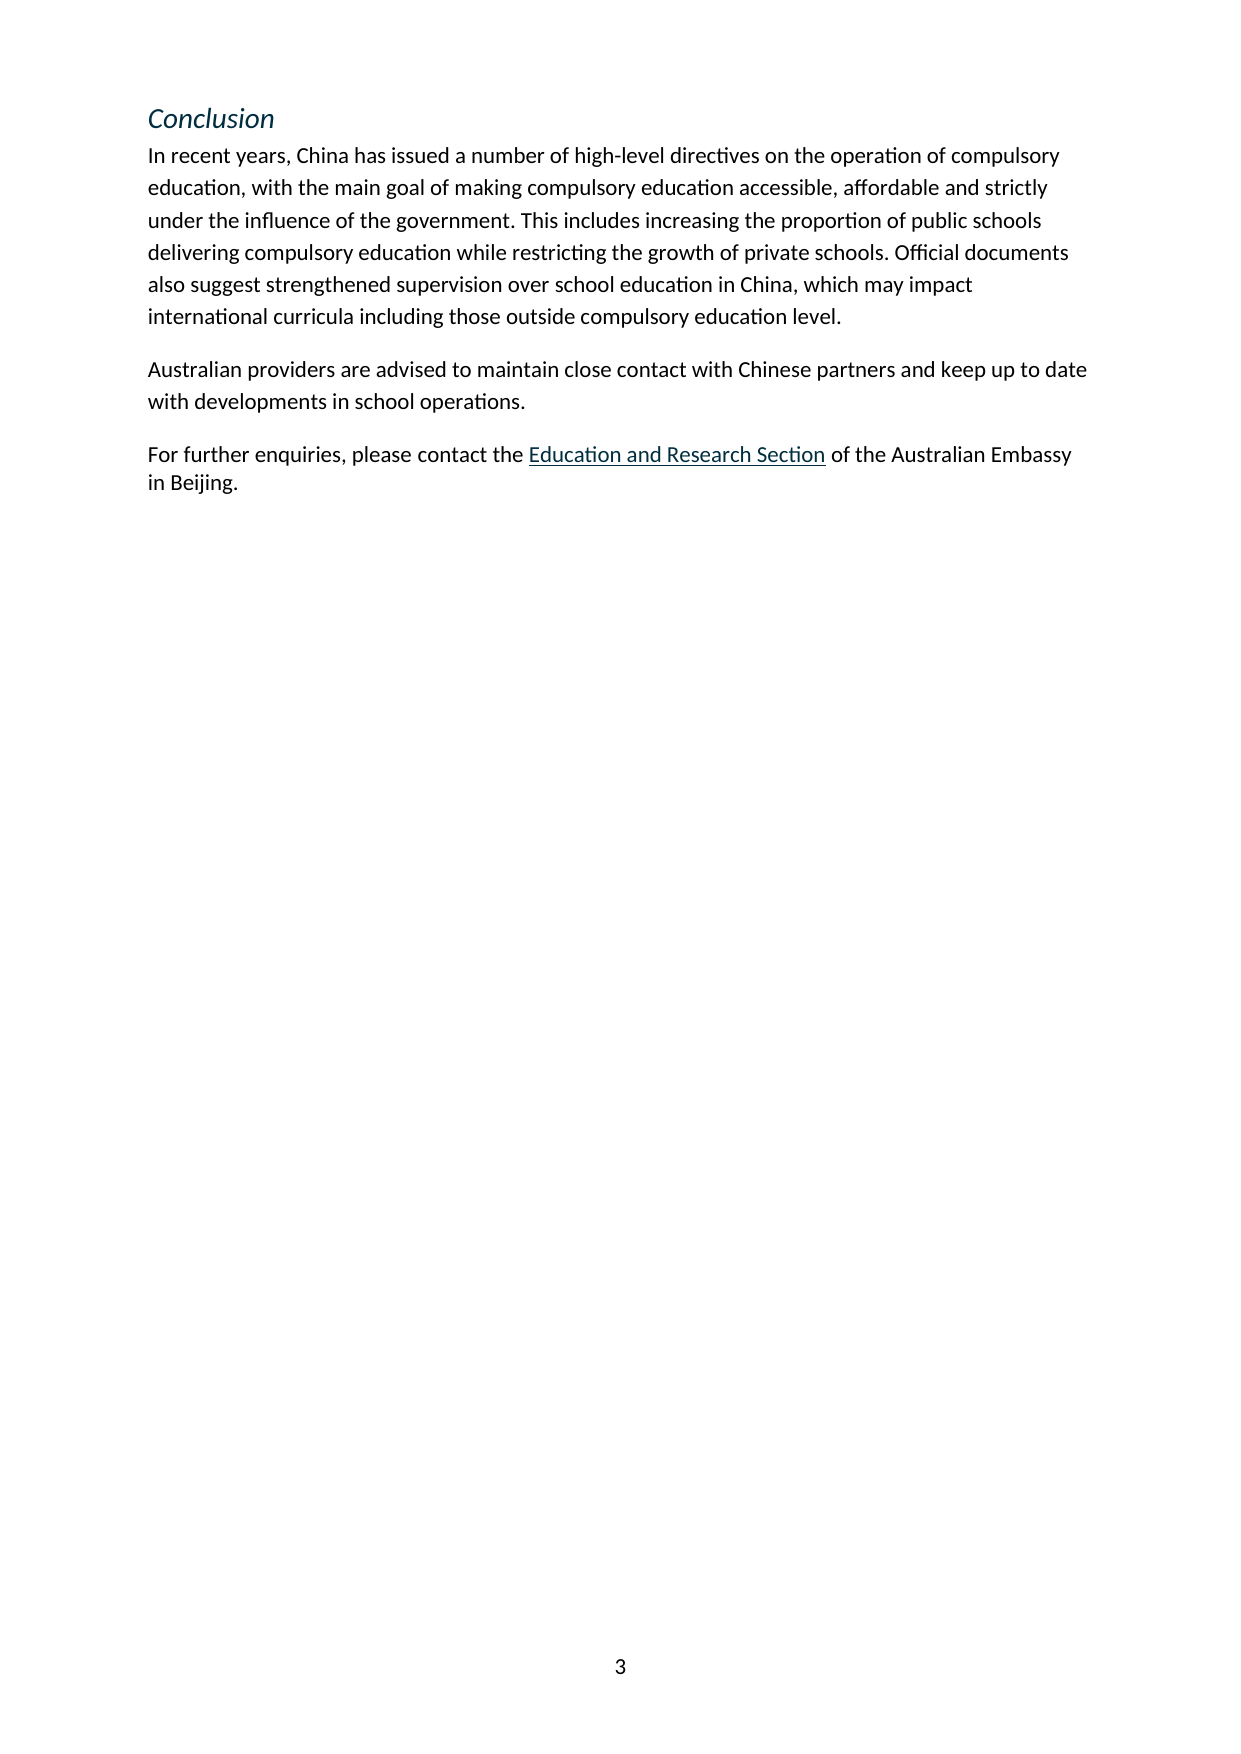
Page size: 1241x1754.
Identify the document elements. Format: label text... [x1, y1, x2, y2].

text Australian providers are advised to maintain close contact with Chinese partners and keep up to date with developments in school operations. [148, 355, 1092, 416]
subtitle Conclusion [148, 100, 1092, 136]
text For further enquiries, please contact the Education and Research Section of the Australian Embassy in Beijing. [148, 441, 1092, 497]
text In recent years, China has issued a number of high-level directives on the operation of compulsory education, with the main goal of making compulsory education accessible, affordable and strictly under the influence of the government. This includes increasing the proportion of public schools delivering compulsory education while restricting the growth of private schools. Official documents also suggest strengthened supervision over school education in China, which may impact international curricula including those outside compulsory education level. [148, 141, 1092, 330]
